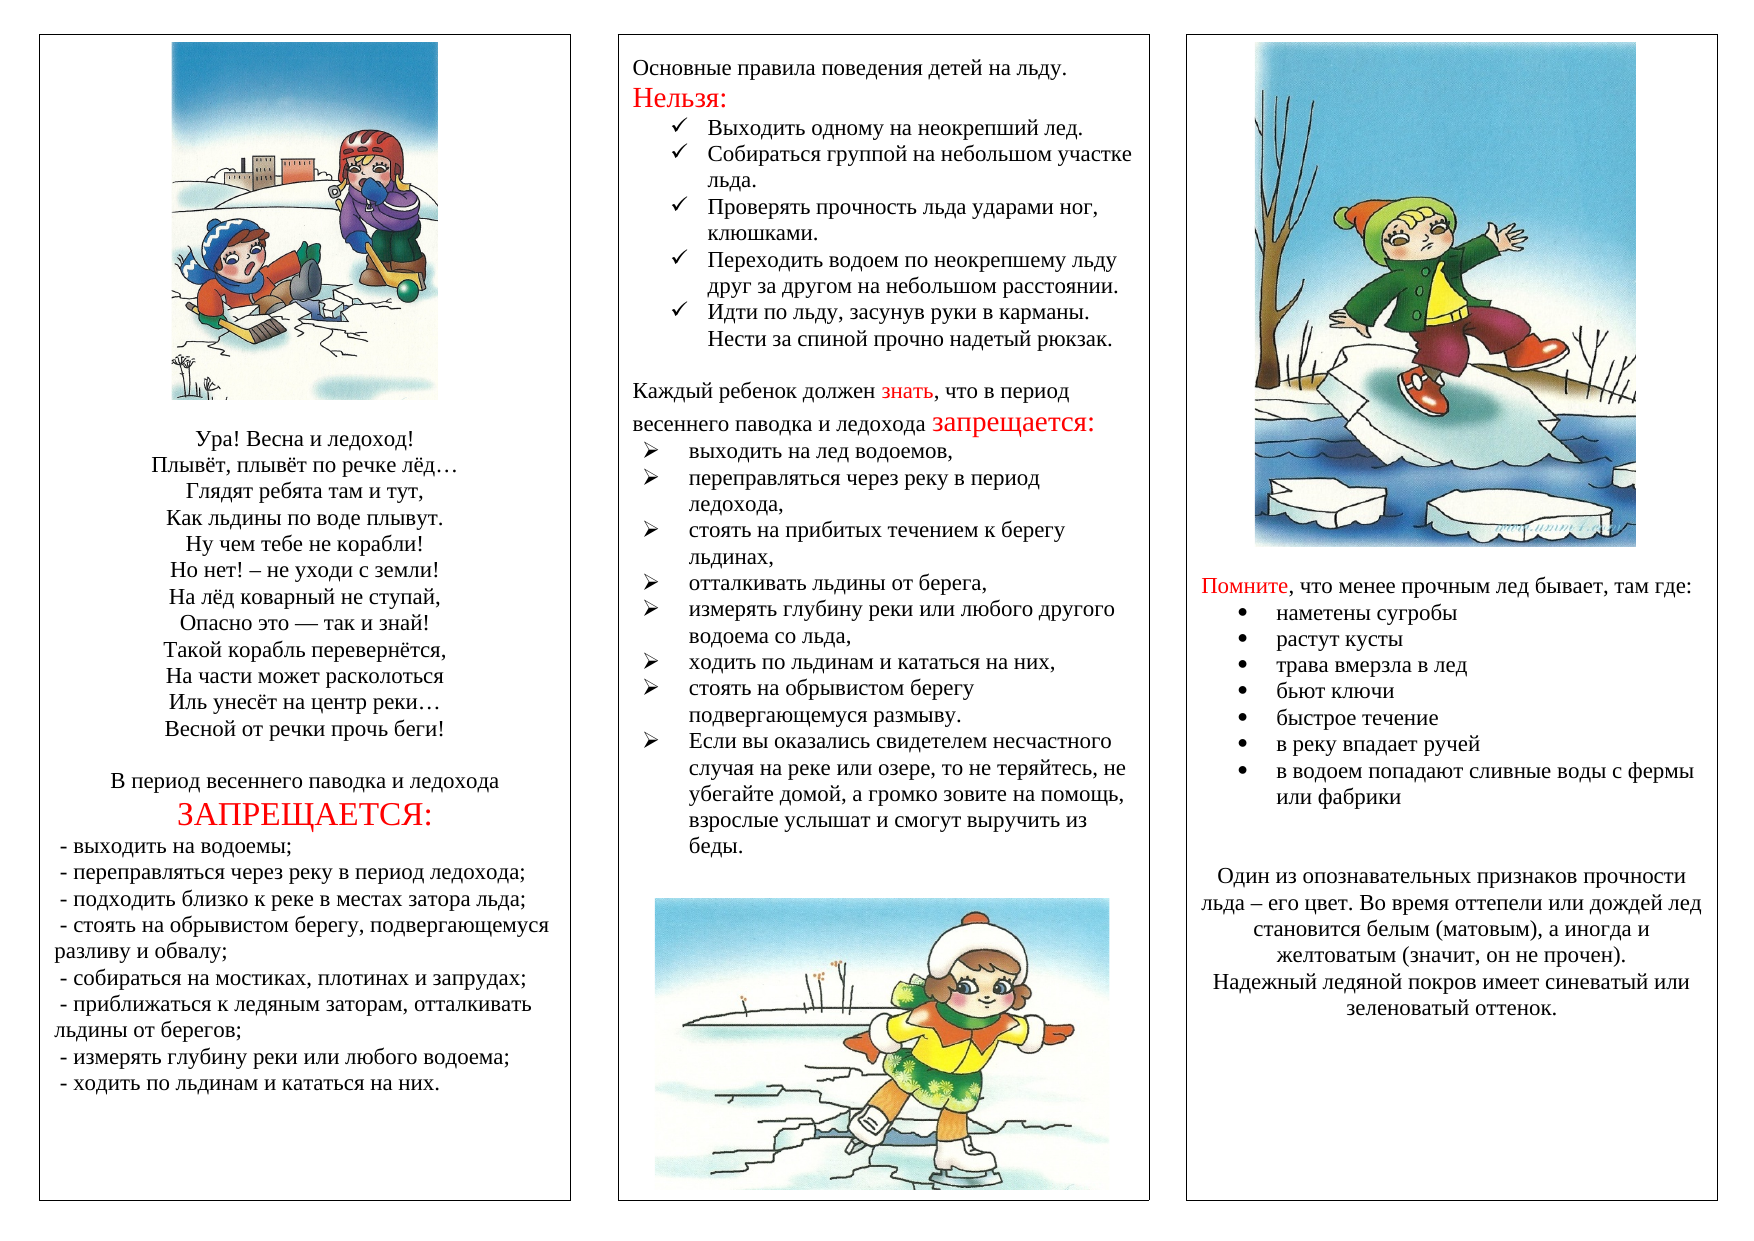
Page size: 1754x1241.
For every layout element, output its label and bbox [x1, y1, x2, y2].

picture [654, 898, 1110, 1190]
picture [171, 42, 438, 400]
picture [1254, 42, 1636, 547]
